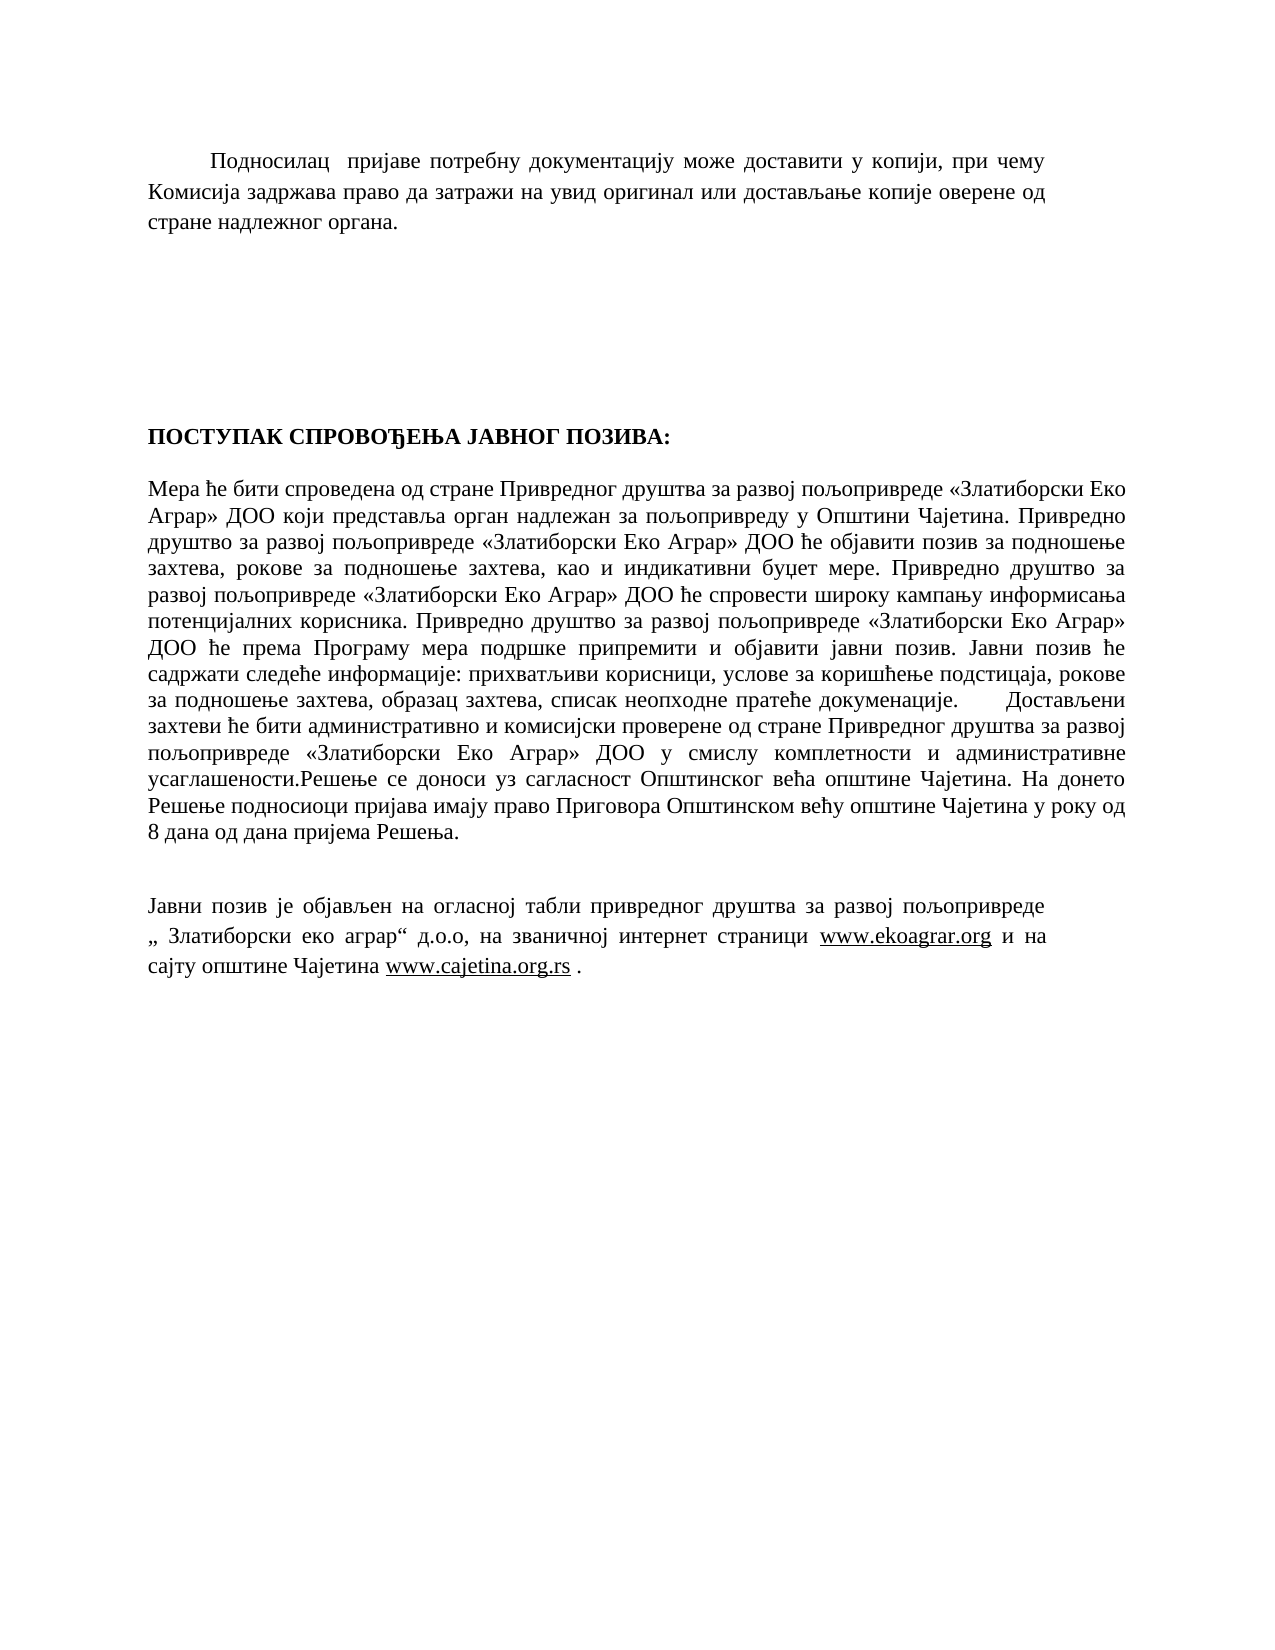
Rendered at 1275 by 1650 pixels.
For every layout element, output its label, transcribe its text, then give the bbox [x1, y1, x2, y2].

text ПОСТУПАК СПРОВОЂЕЊА ЈАВНОГ ПОЗИВА: [148, 423, 1127, 449]
text Мера ће бити спроведена од стране Привредног друштва за развој пољопривреде «Златиборски Еко Аграр» ДОО који представља орган надлежан за пољопривреду у Општини Чајетина. Привредно друштво за развој пољопривреде «Златиборски Еко Аграр» ДОО ће објавити позив за подношење захтева, рокове за подношење захтева, као и индикативни буџет мере. Привредно друштво за развој пољопривреде «Златиборски Еко Аграр» ДОО ће спровести широку кампању информисања потенцијалних корисника. Привредно друштво за развој пољопривреде «Златиборски Еко Аграр» ДОО ће према Програму мера подршке припремити и објавити јавни позив. Јавни позив ће садржати следеће информације: прихватљиви корисници, услове за коришћење подстицаја, рокове за подношење захтева, образац захтева, списак неопходне пратеће докуменације. Достављени захтеви ће бити административно и комисијски проверене од стране Привредног друштва за развој пољопривреде «Златиборски Еко Аграр» ДОО у смислу комплетности и административне усаглашености.Решење се доноси уз сагласност Општинског већа општине Чајетина. На донето Решење подносиоци пријава имају право Приговора Општинском већу општине Чајетина у року од 8 дана од дана пријема Решења. [148, 475, 1127, 844]
text Подносилац пријаве потребну документацију може доставити у копији, при чему Комисија задржава право да затражи на увид оригинал или достављање копије оверене од стране надлежног органа. [148, 148, 1047, 234]
text Јавни позив је објављен на огласној табли привредног друштва за развој пољопривреде „ Златиборски еко аграр“ д.о.о, на званичној интернет страници www.ekoagrar.org и на сајту општине Чајетина www.cajetina.org.rs . [148, 892, 1047, 979]
